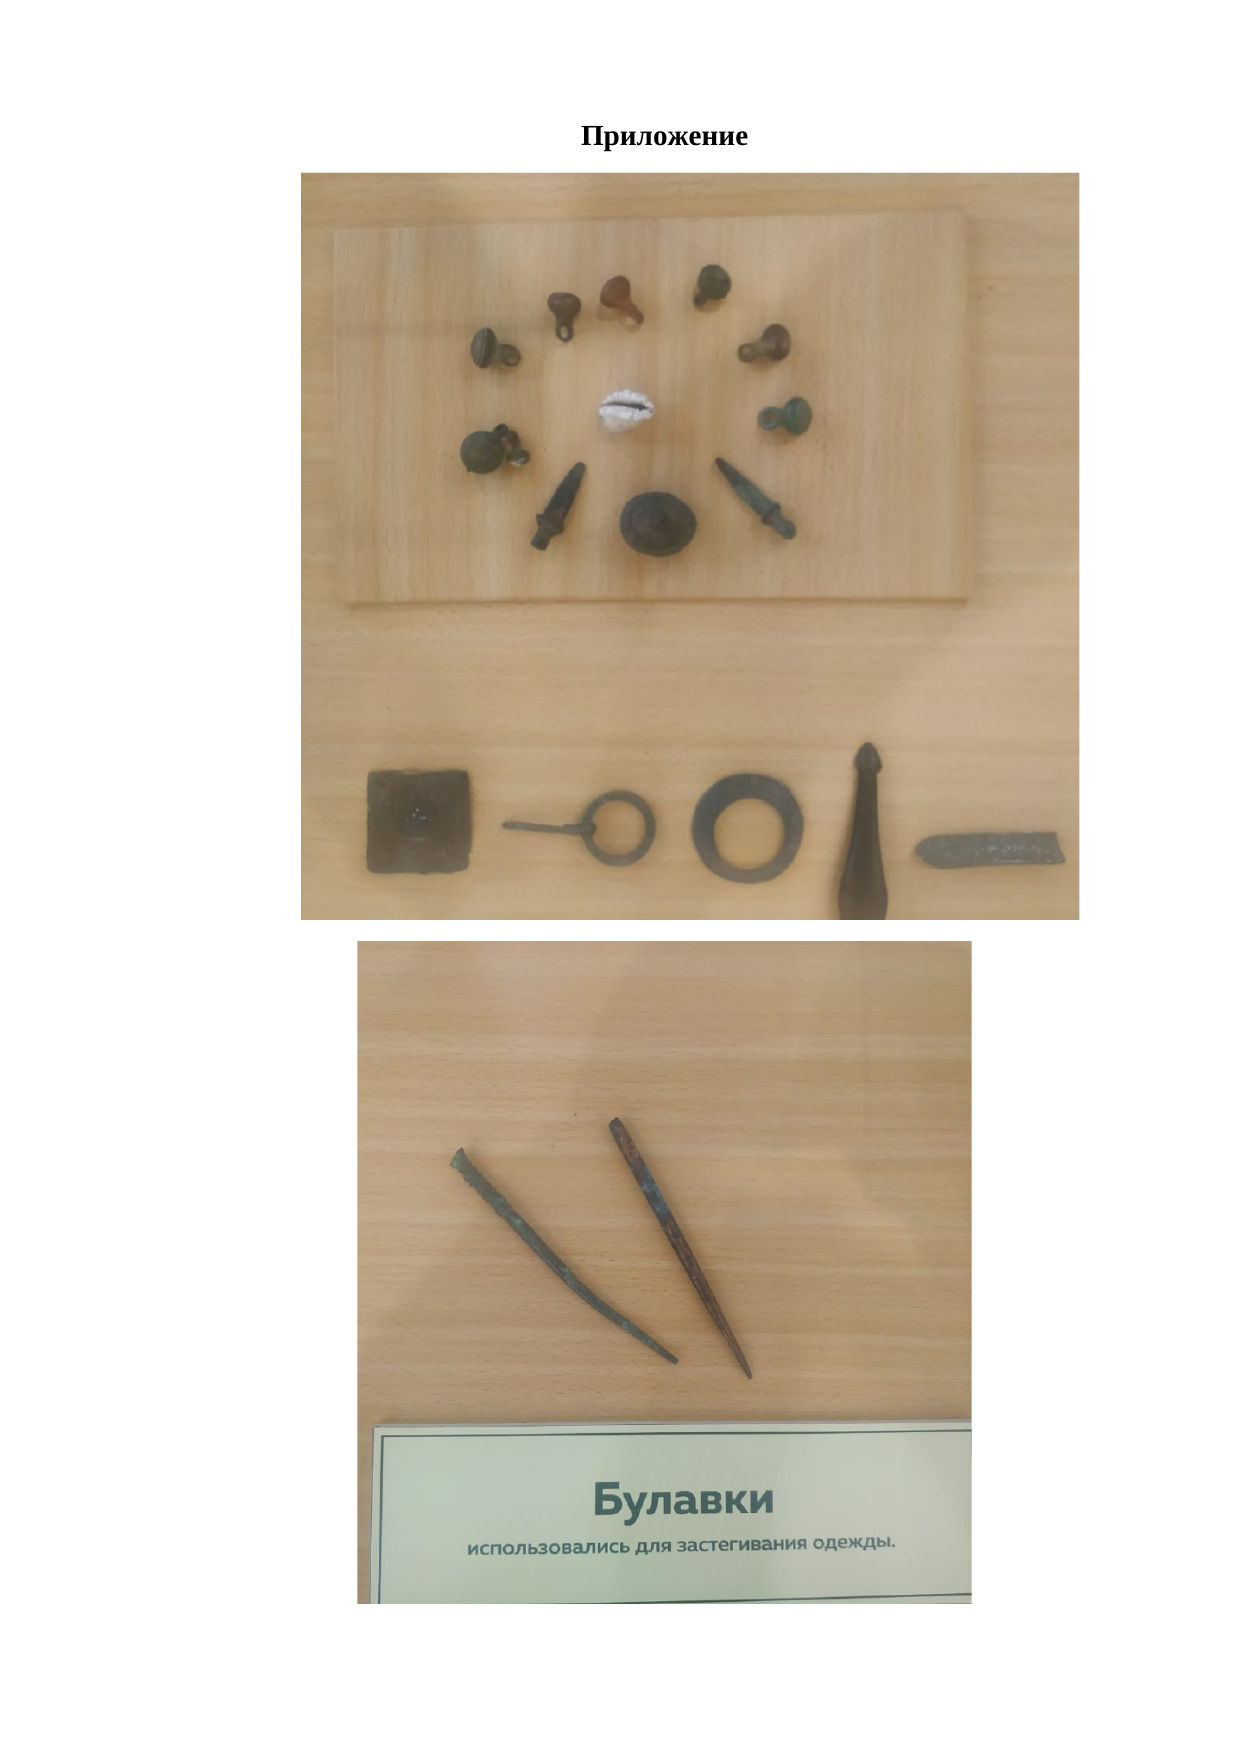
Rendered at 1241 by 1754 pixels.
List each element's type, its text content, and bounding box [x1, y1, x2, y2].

text Приложение [177, 118, 1152, 152]
picture [301, 173, 1080, 920]
picture [357, 941, 972, 1604]
